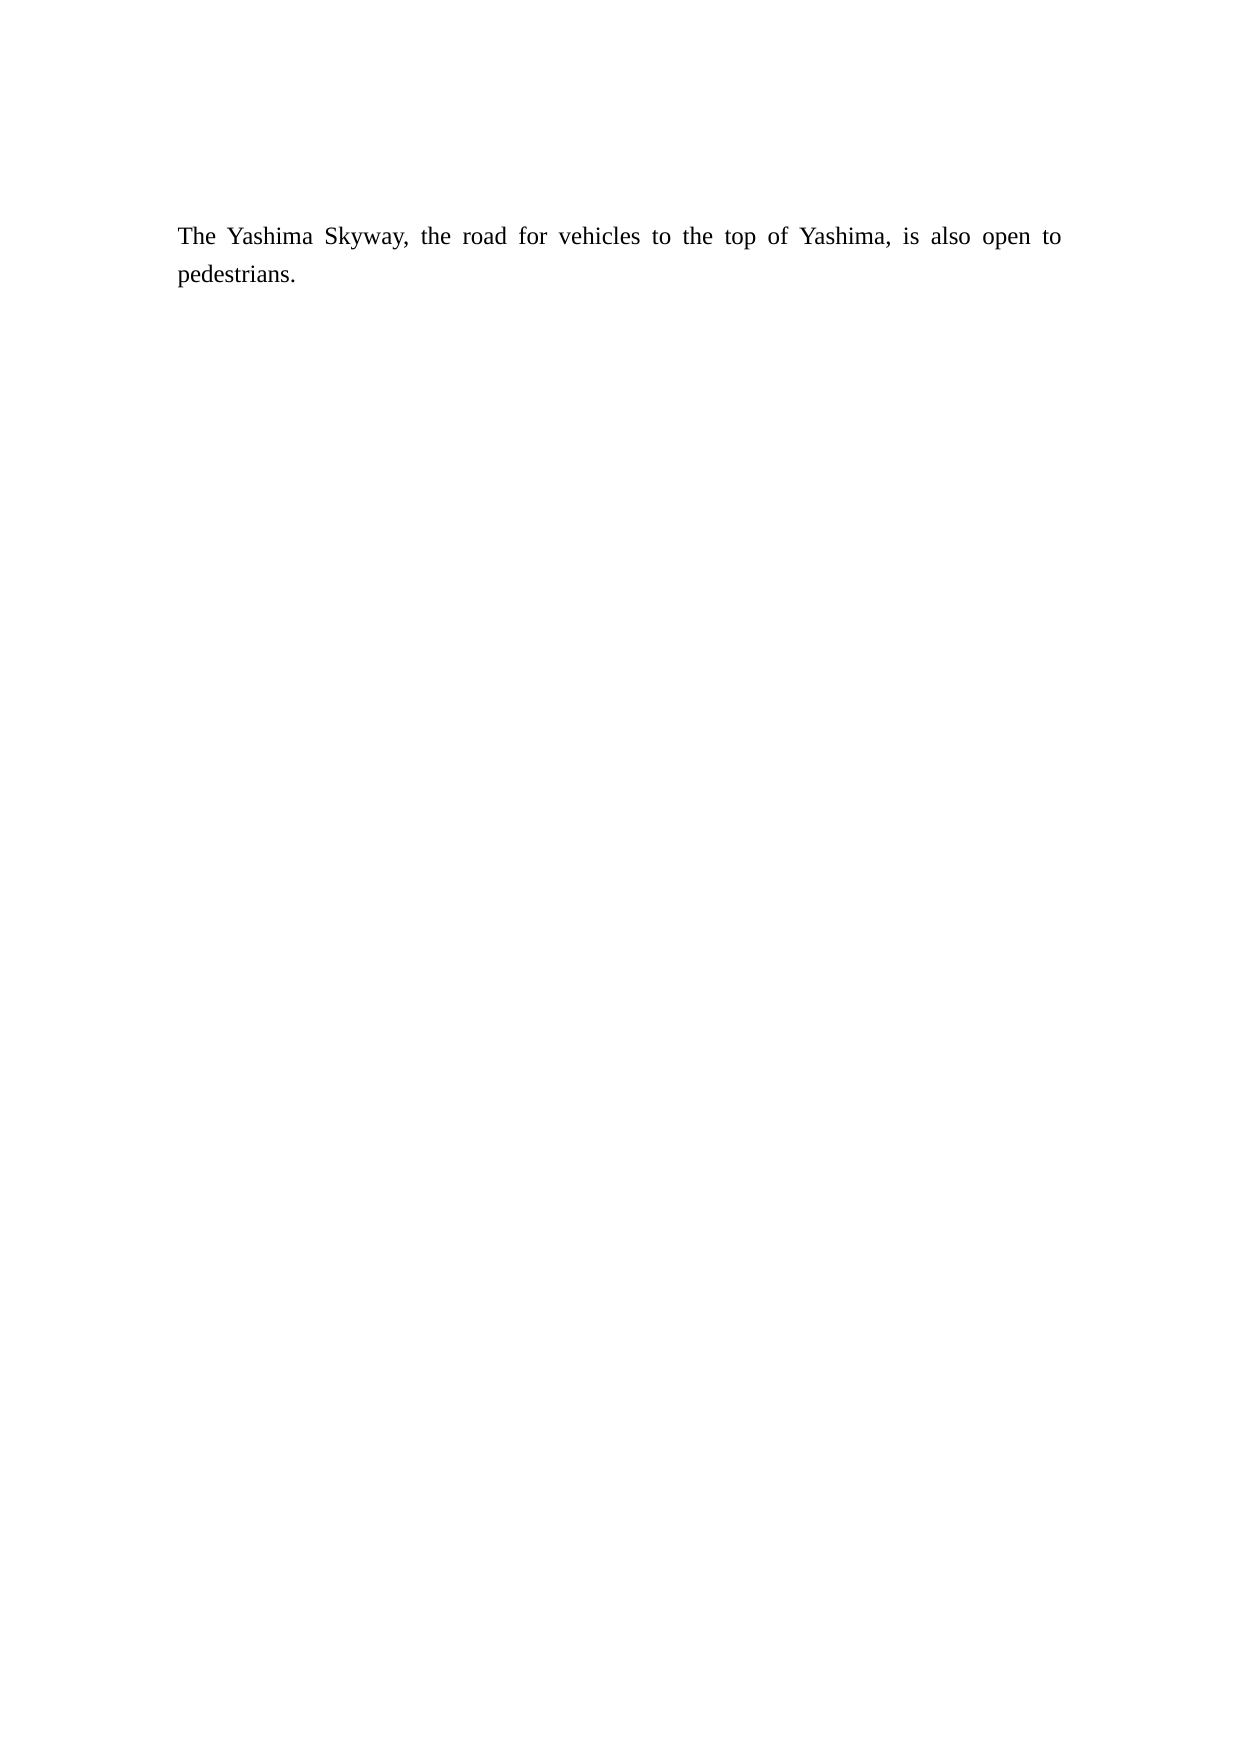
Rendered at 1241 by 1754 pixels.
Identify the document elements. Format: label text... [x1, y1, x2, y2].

text The Yashima Skyway, the road for vehicles to the top of Yashima, is also open to pedestrians. [177, 217, 1063, 292]
